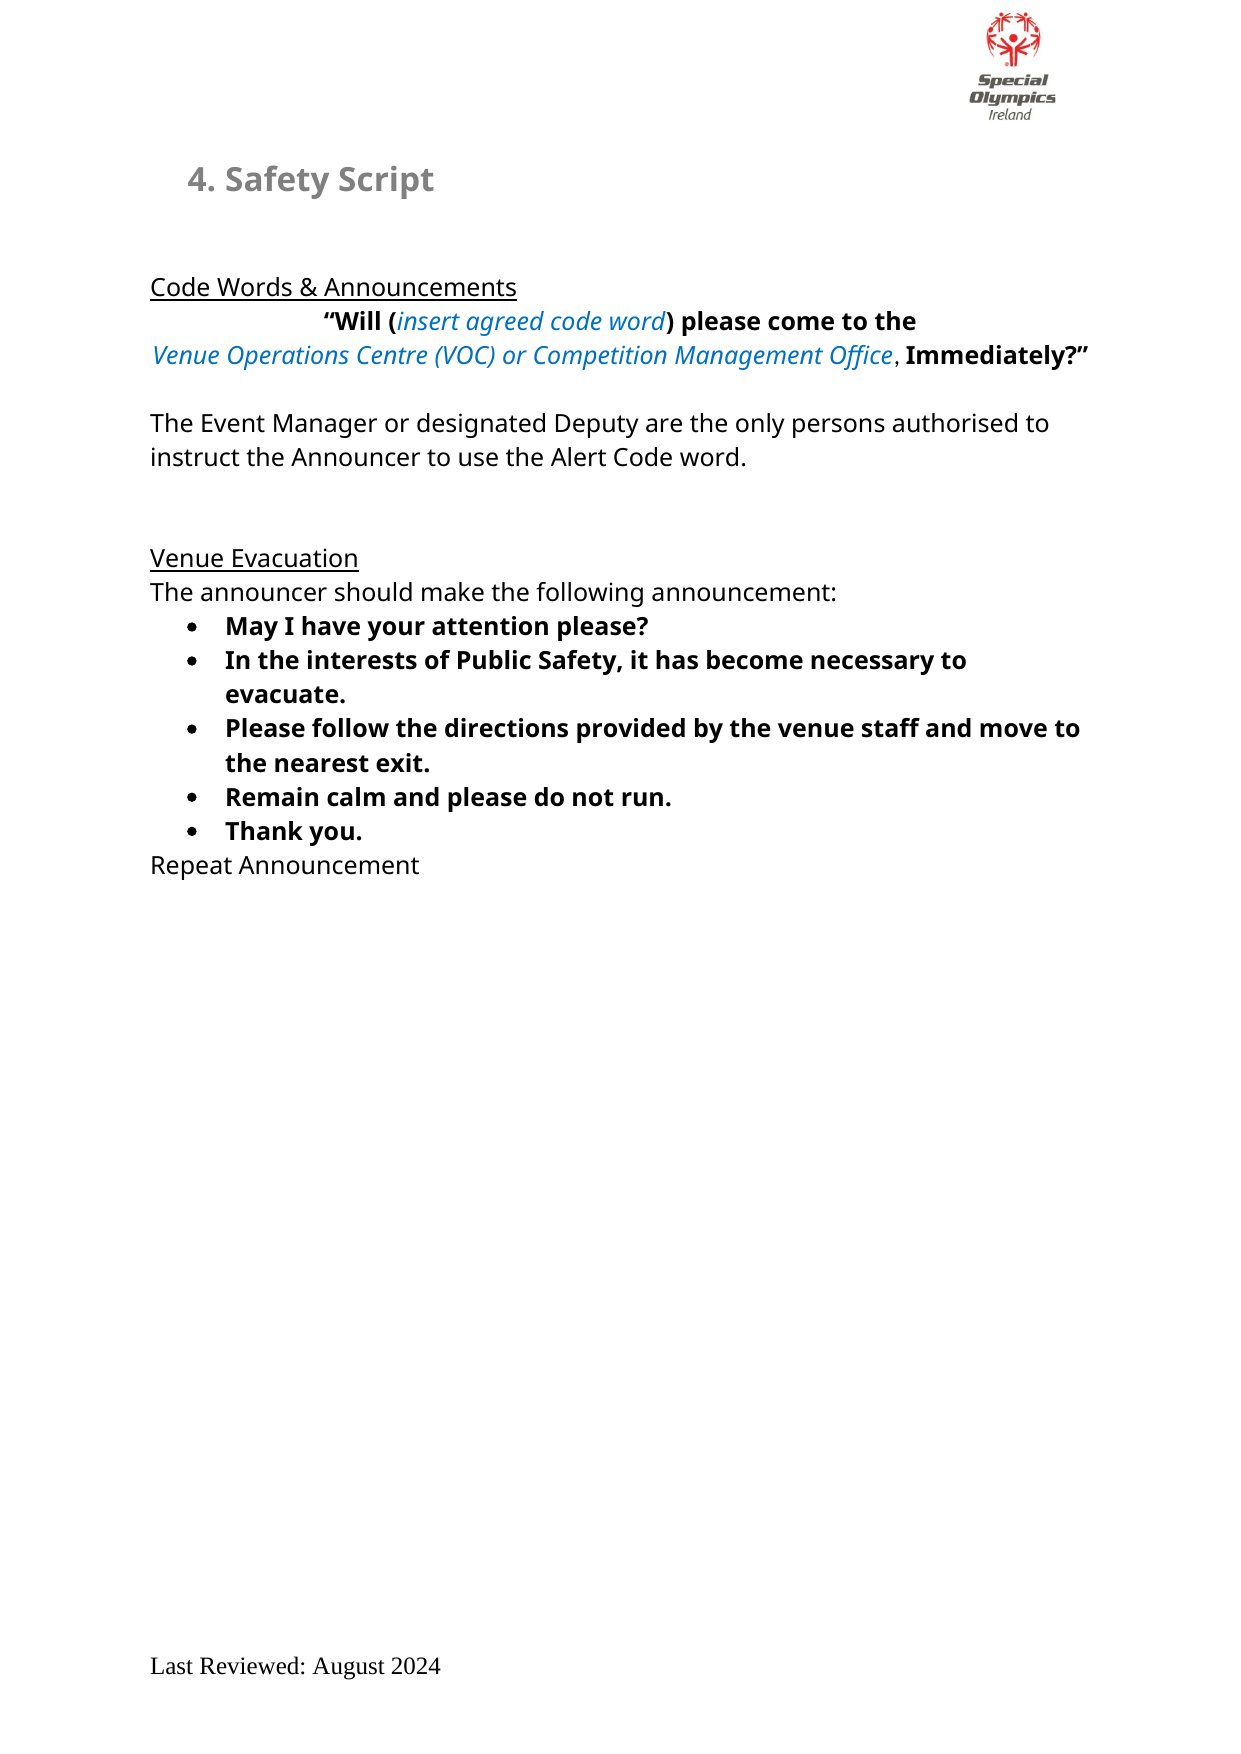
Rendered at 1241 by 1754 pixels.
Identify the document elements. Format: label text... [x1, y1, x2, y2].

picture [964, 8, 1055, 122]
text “Will (insert agreed code word) please come to the [150, 304, 1090, 338]
text Venue Evacuation [150, 541, 1090, 575]
text The announcer should make the following announcement: [150, 575, 1090, 609]
text Venue Operations Centre (VOC) or Competition Management Office, Immediately?” [150, 338, 1090, 372]
list Remain calm and please do not run. [187, 779, 1090, 813]
list May I have your attention please? [187, 609, 1090, 643]
text The Event Manager or designated Deputy are the only persons authorised to instruct the Announcer to use the Alert Code word. [150, 406, 1090, 474]
text Code Words & Announcements [150, 270, 1090, 304]
list Please follow the directions provided by the venue staff and move to the nearest exit. [187, 711, 1090, 779]
text Repeat Announcement [150, 847, 1090, 881]
subtitle Safety Script [187, 156, 1090, 202]
list Thank you. [187, 813, 1090, 847]
list In the interests of Public Safety, it has become necessary to evacuate. [187, 643, 1090, 711]
